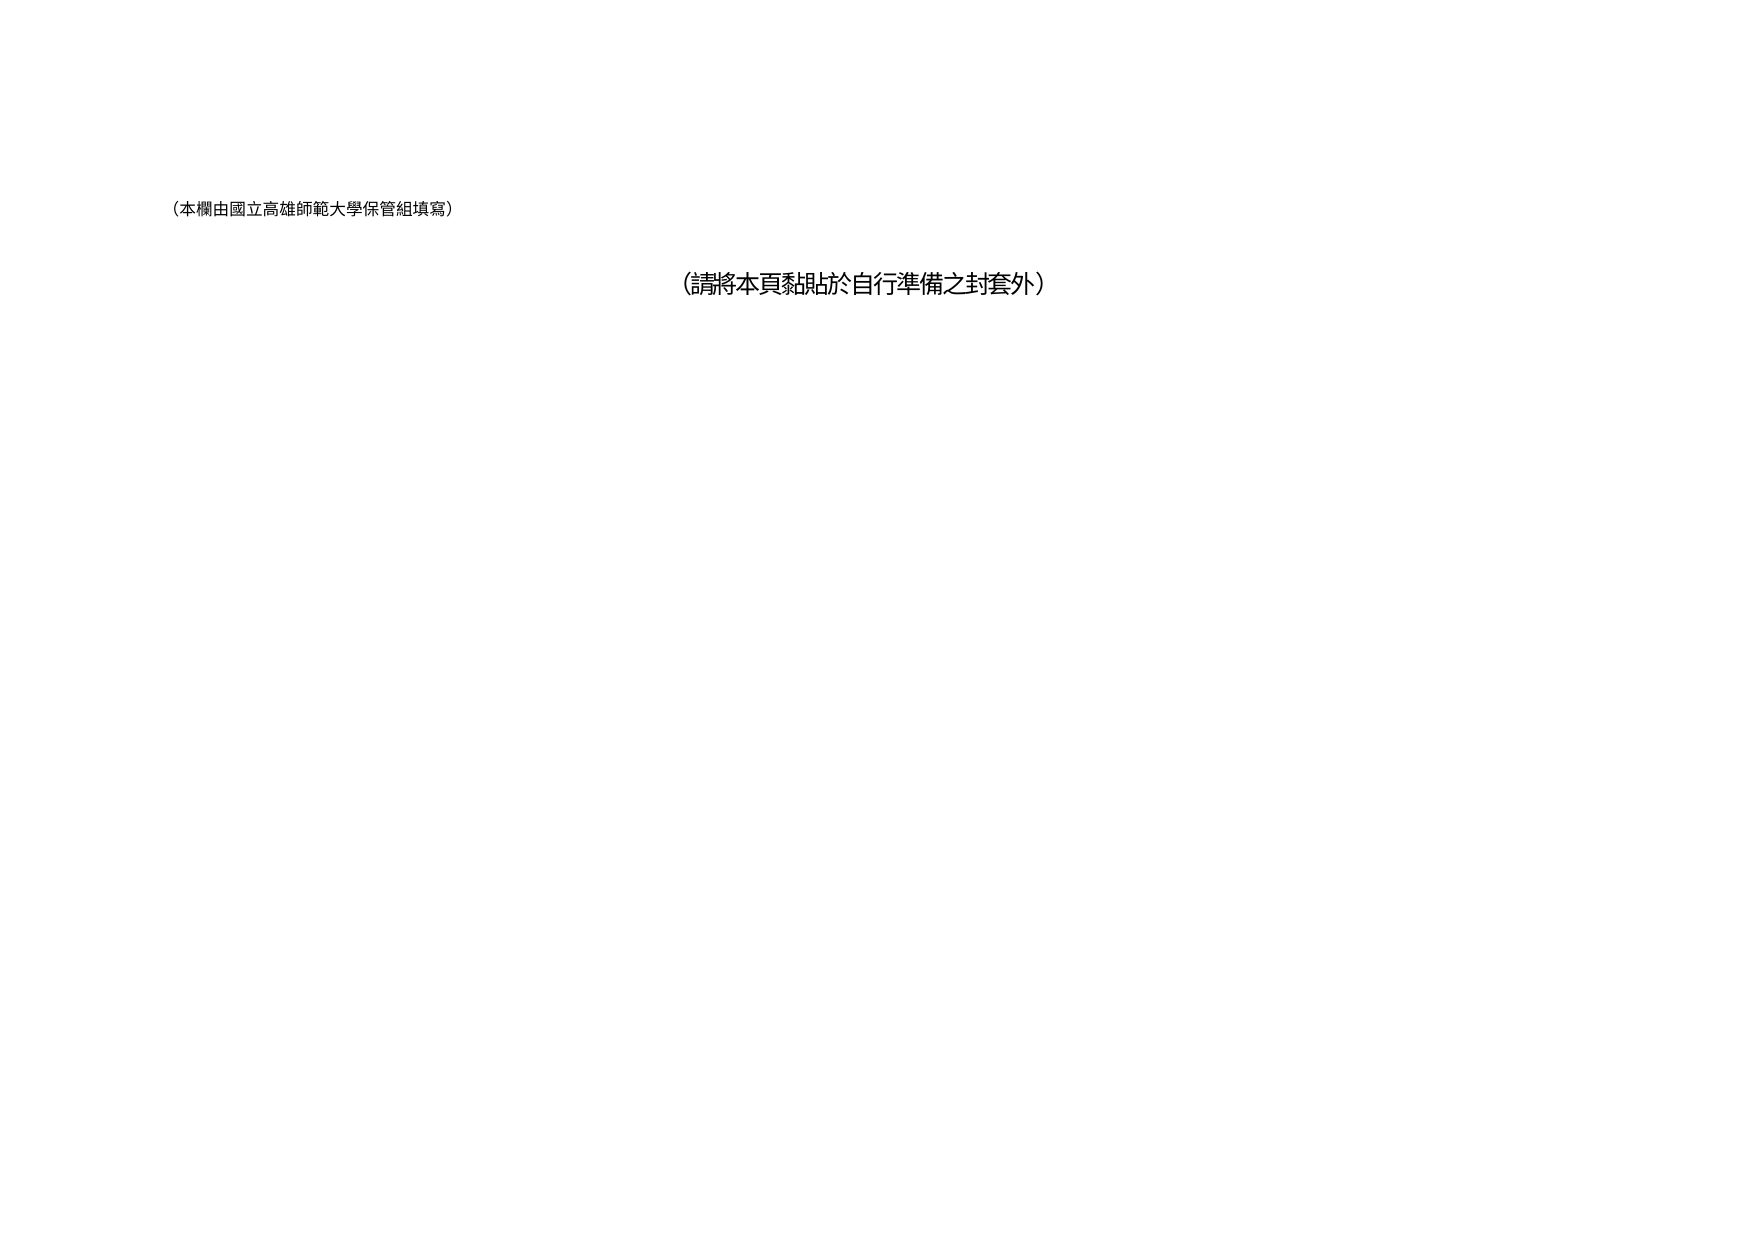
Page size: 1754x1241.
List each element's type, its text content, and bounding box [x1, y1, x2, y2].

text （請將本頁黏貼於自行準備之封套外） [667, 226, 1604, 301]
text （本欄由國立高雄師範大學保管組填寫） [150, 189, 1604, 226]
